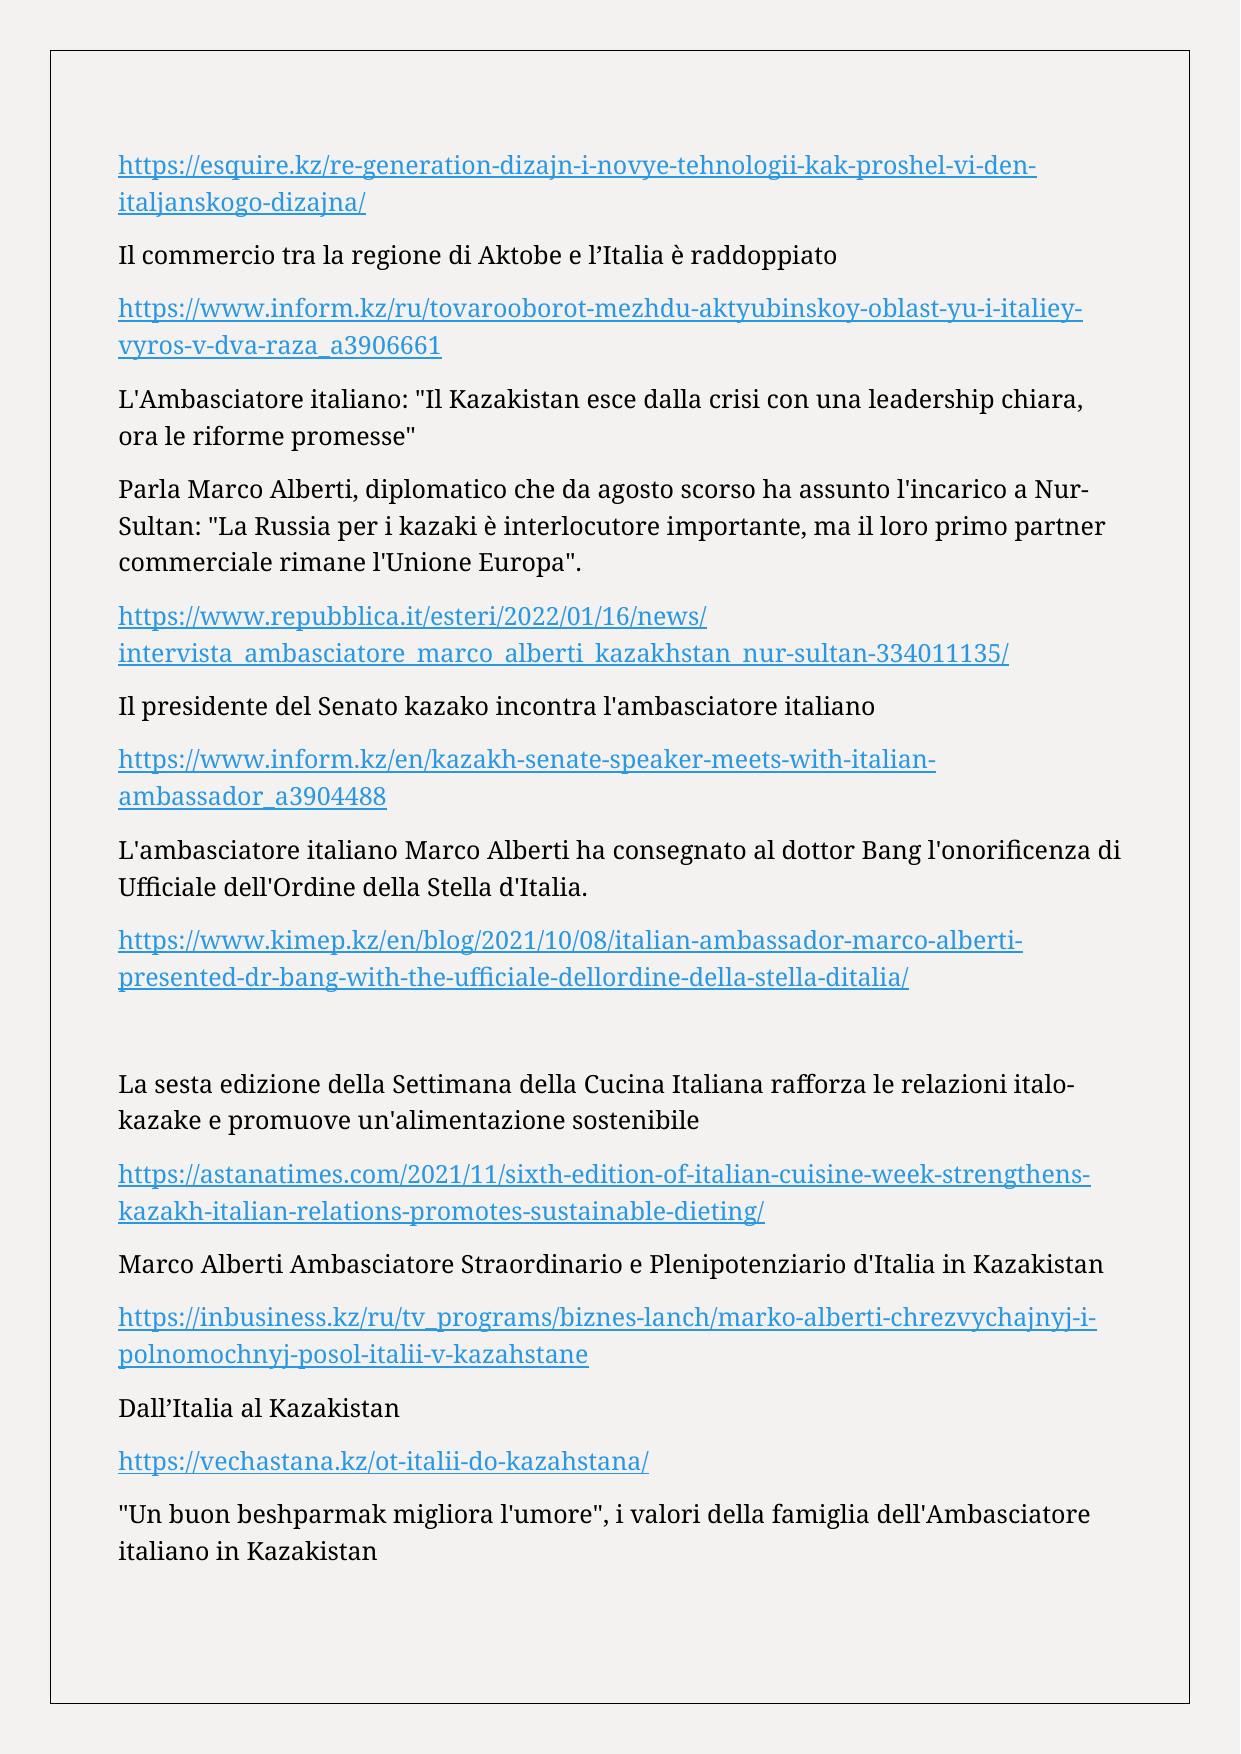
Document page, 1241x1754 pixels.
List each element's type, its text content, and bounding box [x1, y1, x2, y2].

text Parla Marco Alberti, diplomatico che da agosto scorso ha assunto l'incarico a Nur-Sultan: "La Russia per i kazaki è interlocutore importante, ma il loro primo partner commerciale rimane l'Unione Europa". [118, 472, 1122, 579]
text https://inbusiness.kz/ru/tv_programs/biznes-lanch/marko-alberti-chrezvychajnyj-i-polnomochnyj-posol-italii-v-kazahstane [118, 1300, 1122, 1371]
text L'Ambasciatore italiano: "Il Kazakistan esce dalla crisi con una leadership chiara, ora le riforme promesse" [118, 381, 1122, 452]
text https://vechastana.kz/ot-italii-do-kazahstana/ [118, 1444, 1122, 1478]
text Il presidente del Senato kazako incontra l'ambasciatore italiano [118, 689, 1122, 723]
text L'ambasciatore italiano Marco Alberti ha consegnato al dottor Bang l'onorificenza di Ufficiale dell'Ordine della Stella d'Italia. [118, 832, 1122, 903]
text https://www.inform.kz/ru/tovarooborot-mezhdu-aktyubinskoy-oblast-yu-i-italiey-vyros-v-dva-raza_a3906661 [118, 291, 1122, 362]
text https://www.inform.kz/en/kazakh-senate-speaker-meets-with-italian-ambassador_a3904488 [118, 742, 1122, 813]
text https://esquire.kz/re-generation-dizajn-i-novye-tehnologii-kak-proshel-vi-den-italjanskogo-dizajna/ [118, 147, 1122, 218]
text La sesta edizione della Settimana della Cucina Italiana rafforza le relazioni italo-kazake e promuove un'alimentazione sostenibile [118, 1066, 1122, 1137]
text https://www.repubblica.it/esteri/2022/01/16/news/intervista_ambasciatore_marco_alberti_kazakhstan_nur-sultan-334011135/ [118, 598, 1122, 669]
text https://www.kimep.kz/en/blog/2021/10/08/italian-ambassador-marco-alberti-presented-dr-bang-with-the-ufficiale-dellordine-della-stella-ditalia/ [118, 923, 1122, 993]
text Marco Alberti Ambasciatore Straordinario e Plenipotenziario d'Italia in Kazakistan [118, 1247, 1122, 1281]
text Dall’Italia al Kazakistan [118, 1390, 1122, 1424]
text https://astanatimes.com/2021/11/sixth-edition-of-italian-cuisine-week-strengthens-kazakh-italian-relations-promotes-sustainable-dieting/ [118, 1156, 1122, 1227]
text Il commercio tra la regione di Aktobe e l’Italia è raddoppiato [118, 238, 1122, 272]
text "Un buon beshparmak migliora l'umore", i valori della famiglia dell'Ambasciatore italiano in Kazakistan [118, 1497, 1122, 1568]
